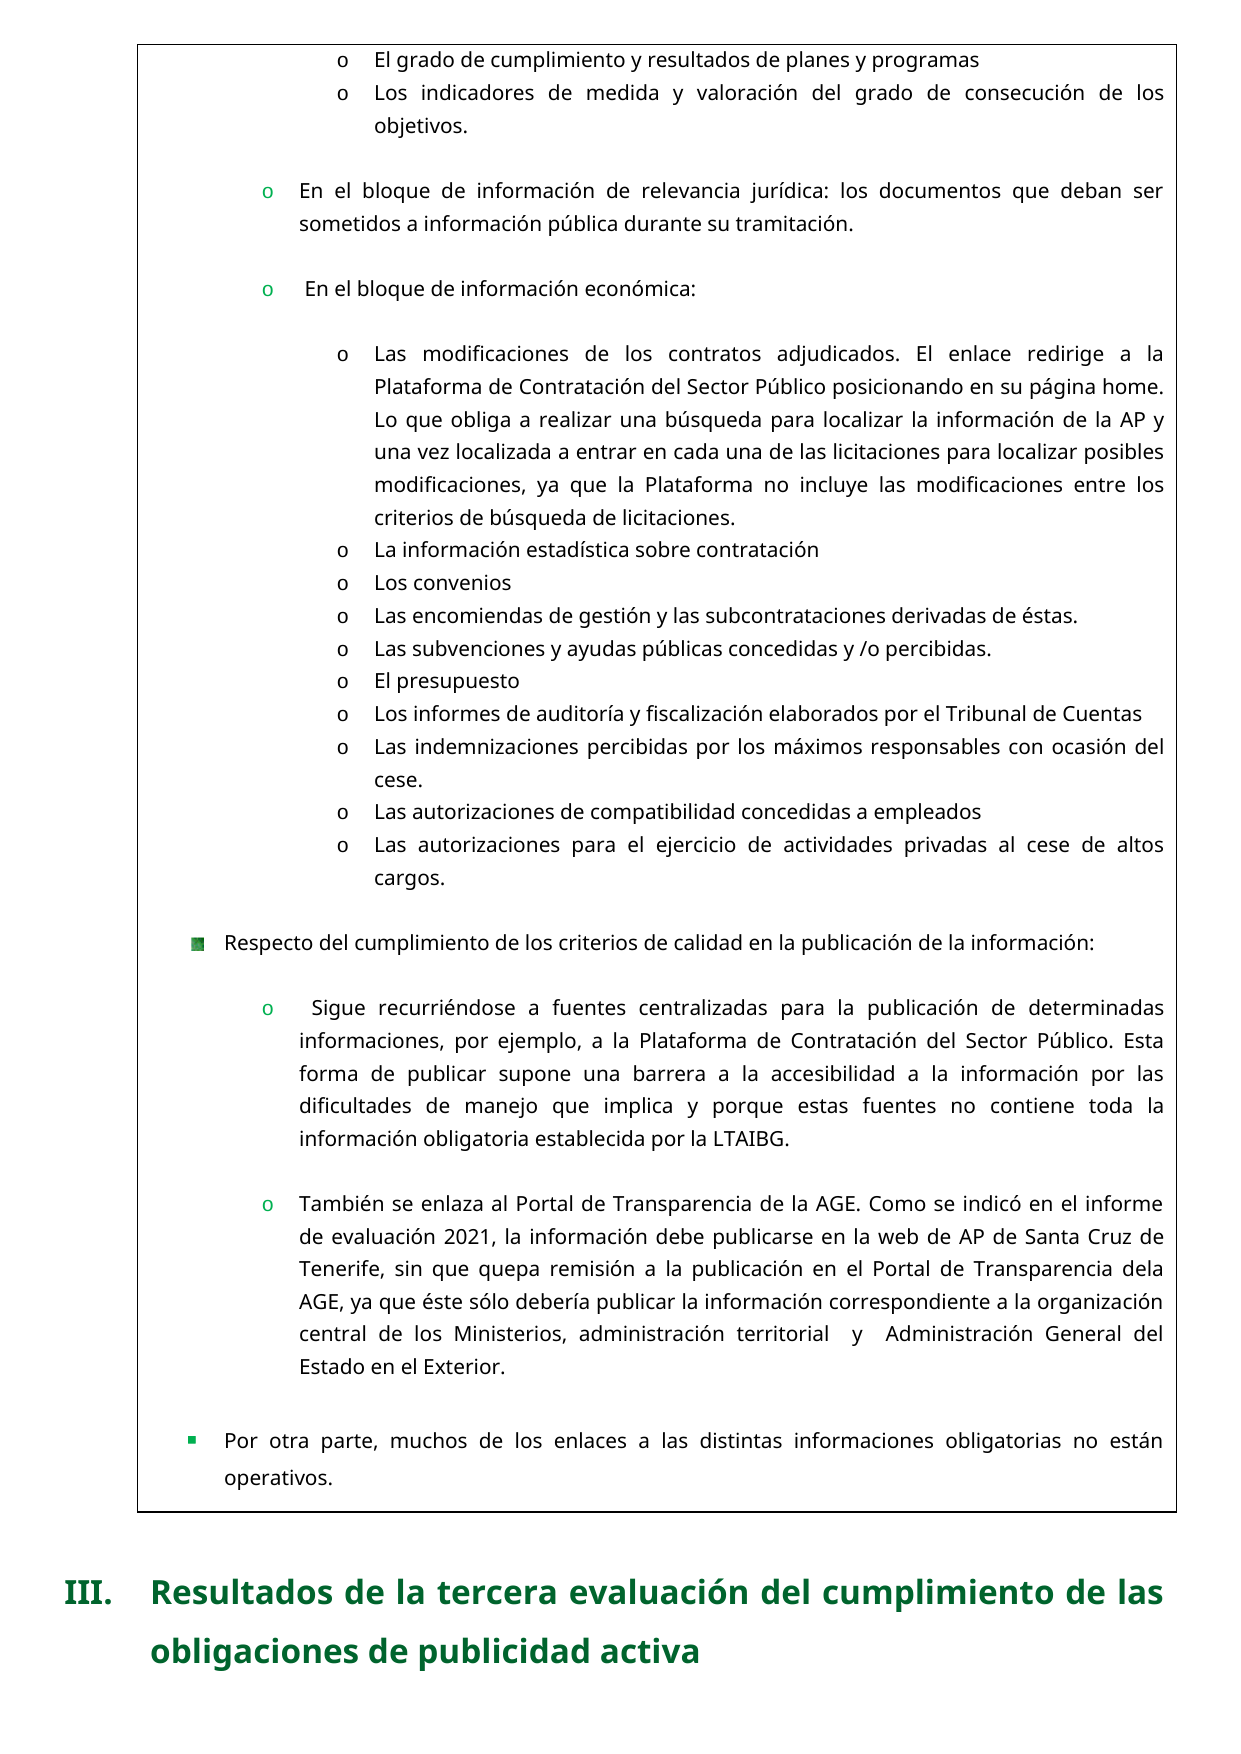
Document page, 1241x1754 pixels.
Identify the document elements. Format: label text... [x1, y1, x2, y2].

list Resultados de la tercera evaluación del cumplimiento de las obligaciones de publicidad activa [112, 1569, 1165, 1673]
picture [187, 933, 204, 951]
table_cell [138, 45, 1176, 1511]
